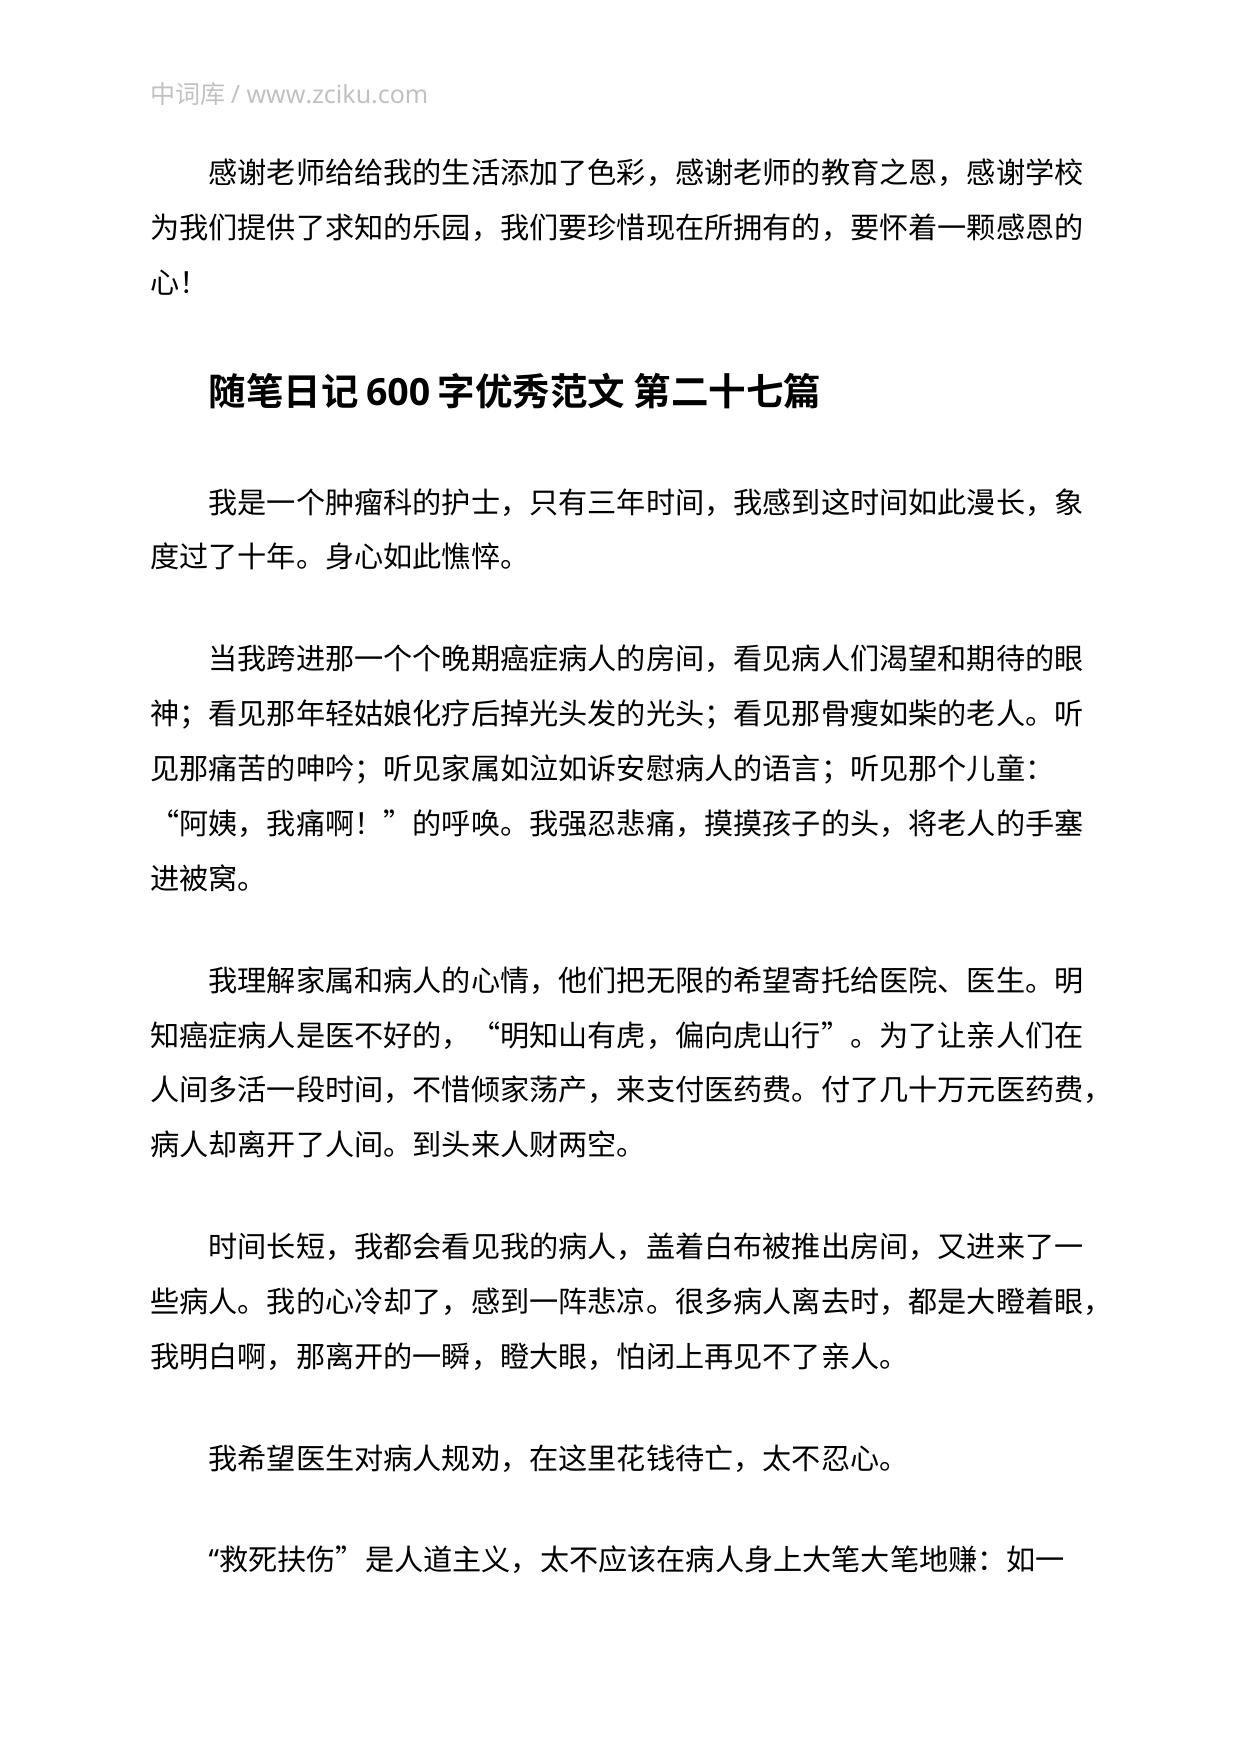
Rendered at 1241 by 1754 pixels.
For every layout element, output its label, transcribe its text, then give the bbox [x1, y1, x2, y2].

text 随笔日记600字优秀范文 第二十七篇 [150, 362, 1090, 416]
text 我是一个肿瘤科的护士，只有三年时间，我感到这时间如此漫长，象度过了十年。身心如此憔悴。 [150, 479, 1090, 576]
text 我希望医生对病人规劝，在这里花钱待亡，太不忍心。 [150, 1435, 1090, 1477]
text 时间长短，我都会看见我的病人，盖着白布被推出房间，又进来了一些病人。我的心冷却了，感到一阵悲凉。很多病人离去时，都是大瞪着眼，我明白啊，那离开的一瞬，瞪大眼，怕闭上再见不了亲人。 [150, 1224, 1090, 1376]
text 当我跨进那一个个晚期癌症病人的房间，看见病人们渴望和期待的眼神；看见那年轻姑娘化疗后掉光头发的光头；看见那骨瘦如柴的老人。听见那痛苦的呻吟；听见家属如泣如诉安慰病人的语言；听见那个儿童：“阿姨，我痛啊！”的呼唤。我强忍悲痛，摸摸孩子的头，将老人的手塞进被窝。 [150, 636, 1090, 898]
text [150, 1537, 1090, 1579]
text 我理解家属和病人的心情，他们把无限的希望寄托给医院、医生。明知癌症病人是医不好的，“明知山有虎，偏向虎山行”。为了让亲人们在人间多活一段时间，不惜倾家荡产，来支付医药费。付了几十万元医药费，病人却离开了人间。到头来人财两空。 [150, 957, 1090, 1164]
text 感谢老师给给我的生活添加了色彩，感谢老师的教育之恩，感谢学校为我们提供了求知的乐园，我们要珍惜现在所拥有的，要怀着一颗感恩的心！ [150, 150, 1090, 302]
